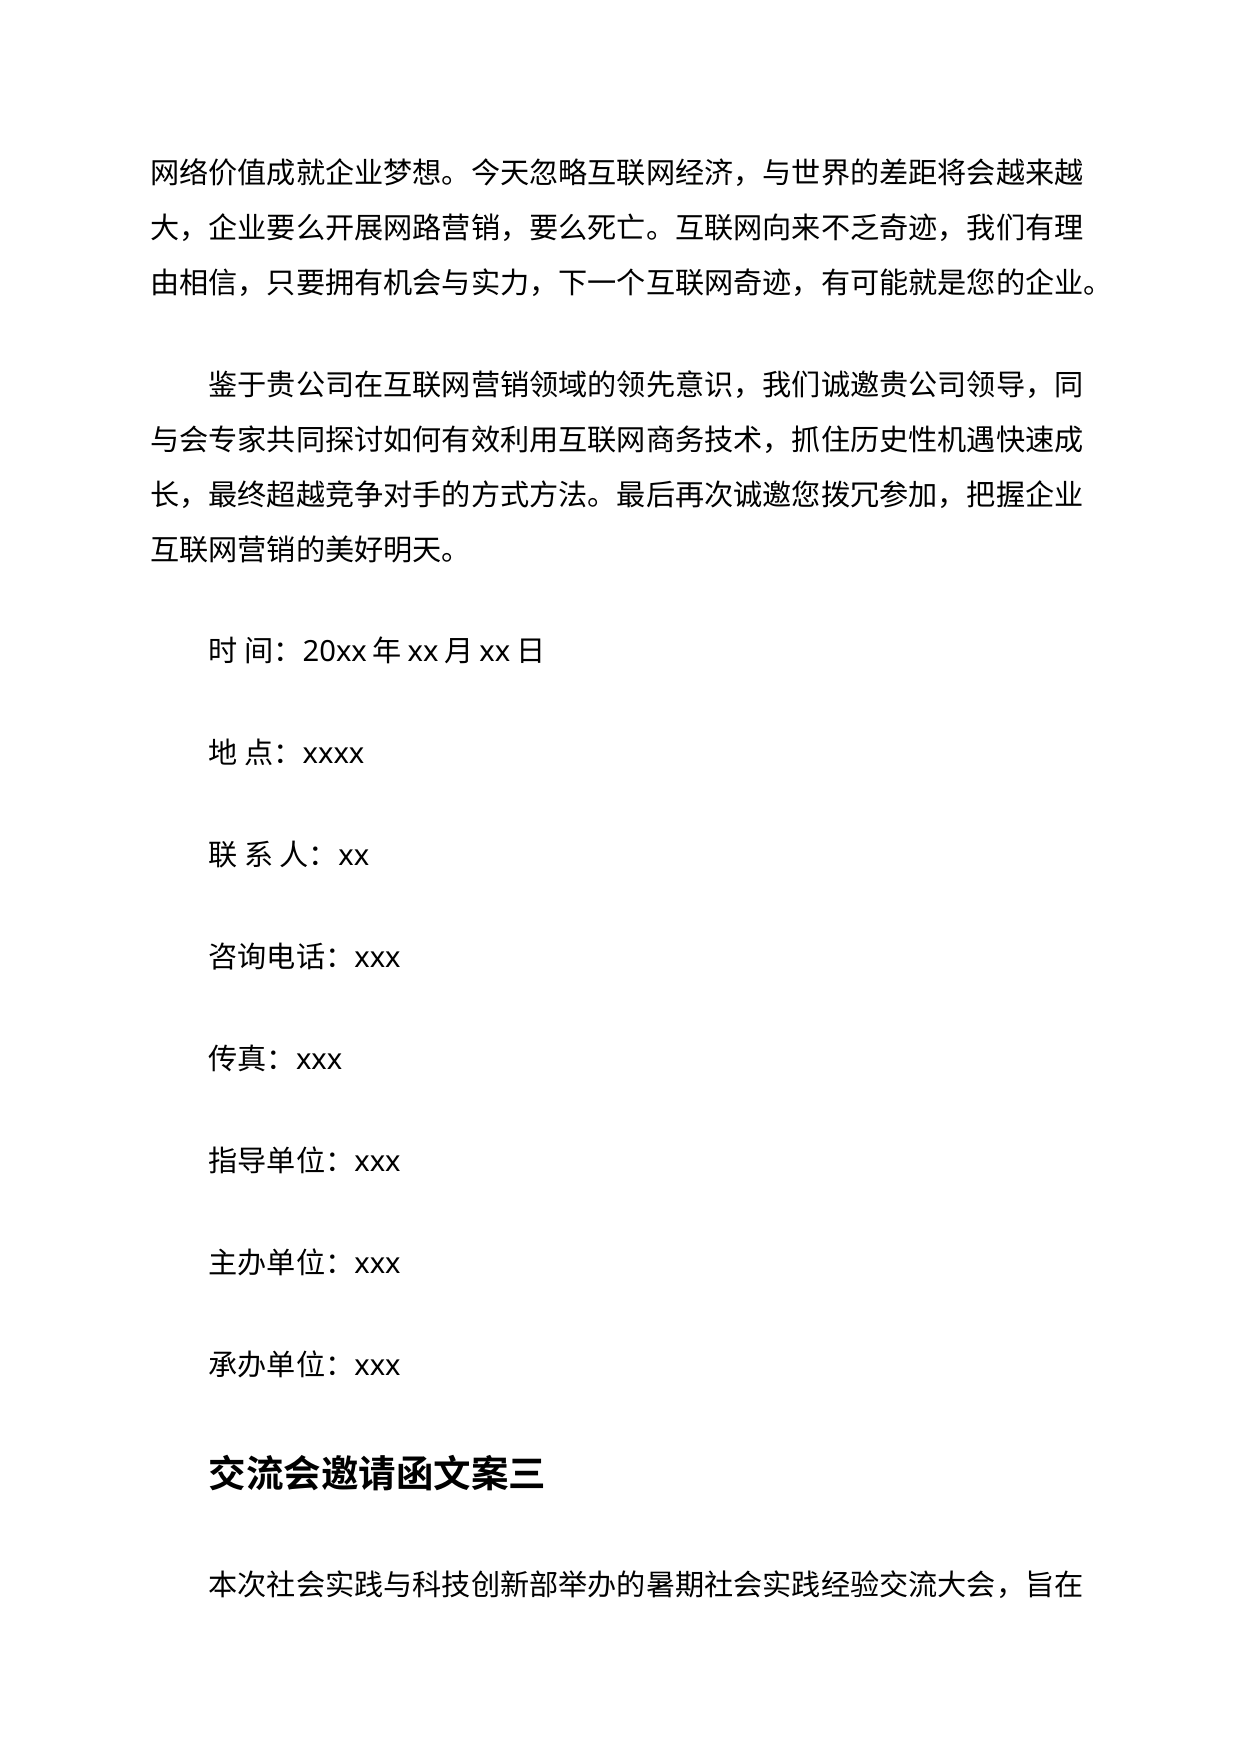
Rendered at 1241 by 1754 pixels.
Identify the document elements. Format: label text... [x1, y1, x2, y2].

text 主办单位：xxx [150, 1240, 1090, 1282]
text 鉴于贵公司在互联网营销领域的领先意识，我们诚邀贵公司领导，同与会专家共同探讨如何有效利用互联网商务技术，抓住历史性机遇快速成长，最终超越竞争对手的方式方法。最后再次诚邀您拨冗参加，把握企业互联网营销的美好明天。 [150, 362, 1090, 568]
text 指导单位：xxx [150, 1138, 1090, 1180]
text 承办单位：xxx [150, 1342, 1090, 1384]
text 咨询电话：xxx [150, 934, 1090, 976]
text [150, 1561, 1090, 1603]
text 联 系 人：xx [150, 832, 1090, 874]
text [150, 150, 1090, 302]
text 时 间：20xx年xx月xx日 [150, 628, 1090, 670]
text 地 点：xxxx [150, 730, 1090, 772]
text 传真：xxx [150, 1036, 1090, 1078]
text 交流会邀请函文案三 [150, 1444, 1090, 1498]
